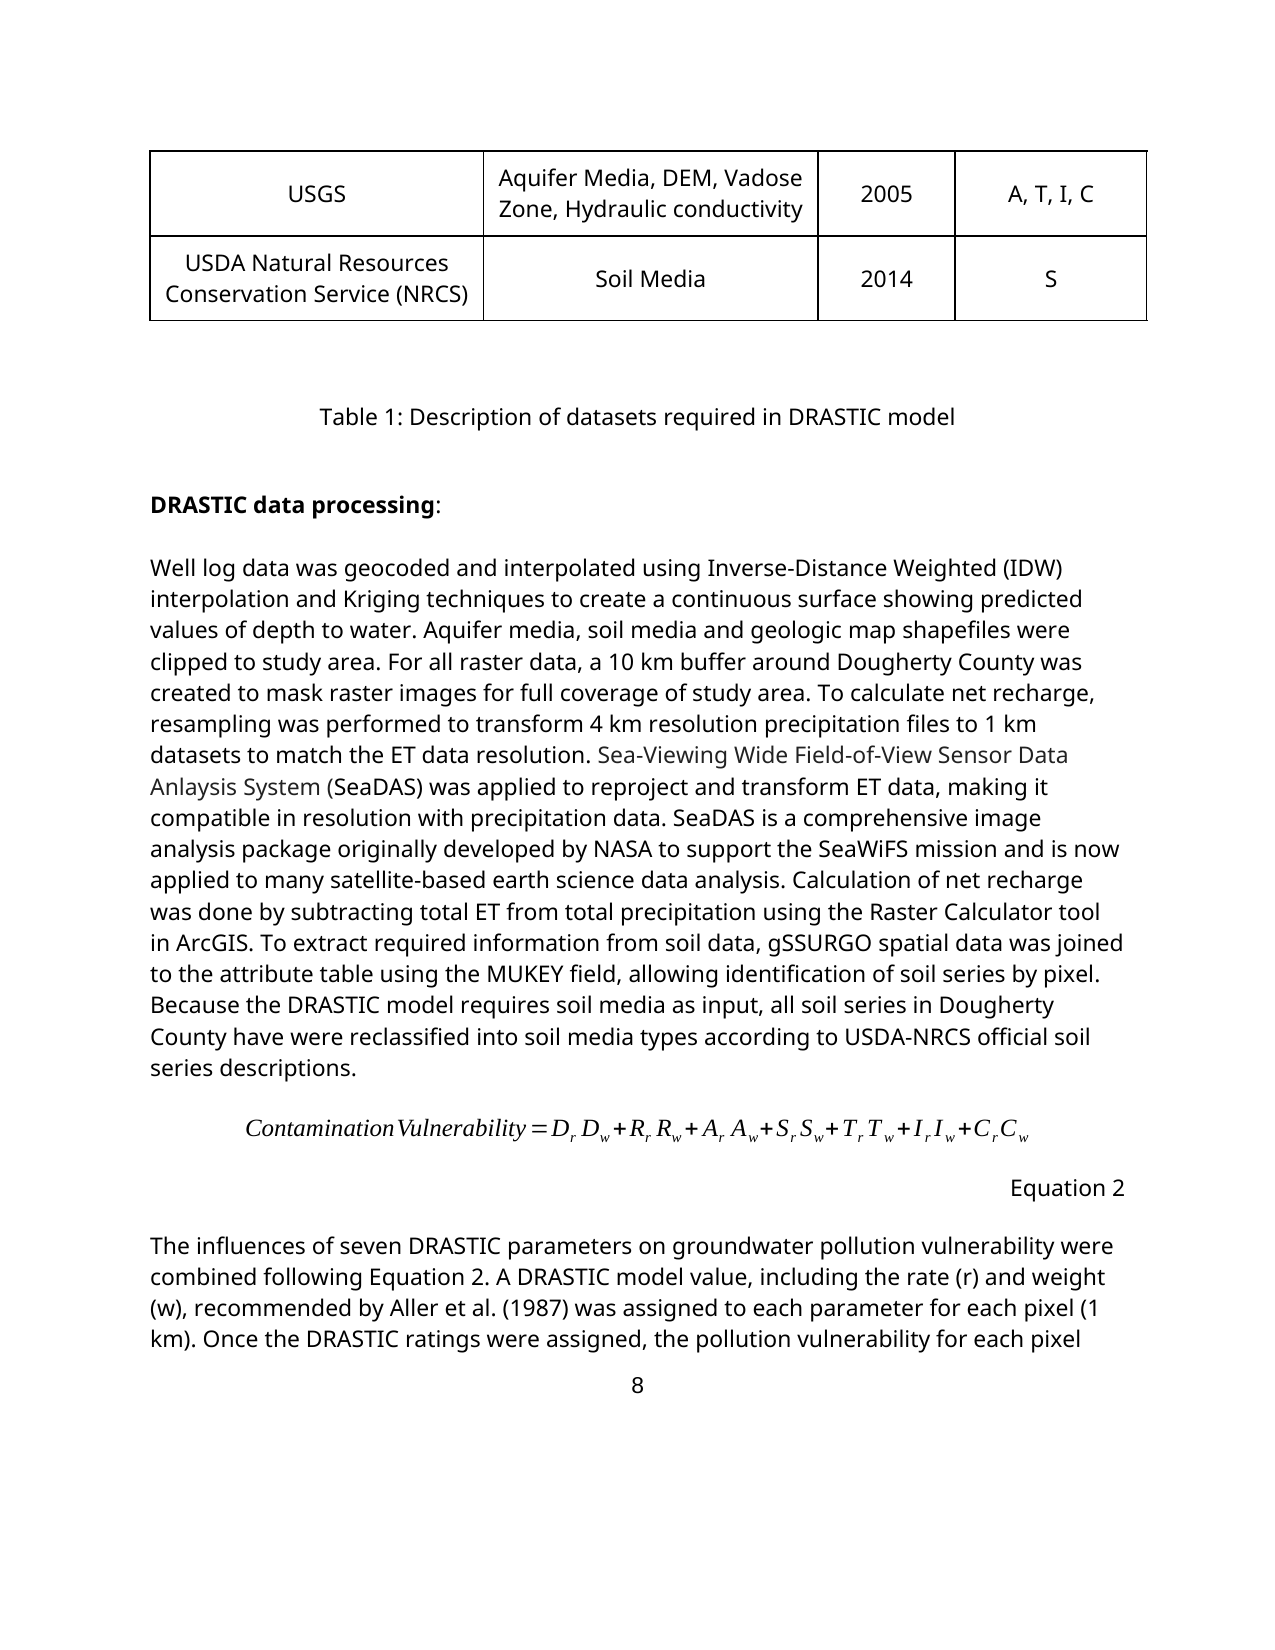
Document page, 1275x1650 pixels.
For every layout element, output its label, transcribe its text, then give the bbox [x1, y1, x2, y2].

table_cell 2005 [819, 152, 954, 235]
table_cell USDA Natural Resources Conservation Service (NRCS) [151, 237, 483, 320]
table_cell A, T, I, C [956, 152, 1146, 235]
text Table 1: Description of datasets required in DRASTIC model [150, 400, 1125, 432]
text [150, 1229, 1125, 1354]
table_cell Aquifer Media, DEM, Vadose Zone, Hydraulic conductivity [484, 152, 817, 235]
table_cell S [956, 237, 1146, 320]
table_cell USGS [151, 152, 483, 235]
text DRASTIC data processing: [150, 489, 1125, 521]
table_cell Soil Media [484, 237, 817, 320]
text Equation 2 [150, 1172, 1125, 1203]
table_cell 2014 [819, 237, 954, 320]
text Well log data was geocoded and interpolated using Inverse-Distance Weighted (IDW) interpolation and Kriging techniques to create a continuous surface showing predicted values of depth to water. Aquifer media, soil media and geologic map shapefiles were clipped to study area. For all raster data, a 10 km buffer around Dougherty County was created to mask raster images for full coverage of study area. To calculate net recharge, resampling was performed to transform 4 km resolution precipitation files to 1 km datasets to match the ET data resolution. Sea-Viewing Wide Field-of-View Sensor Data Anlaysis System (SeaDAS) was applied to reproject and transform ET data, making it compatible in resolution with precipitation data. SeaDAS is a comprehensive image analysis package originally developed by NASA to support the SeaWiFS mission and is now applied to many satellite-based earth science data analysis. Calculation of net recharge was done by subtracting total ET from total precipitation using the Raster Calculator tool in ArcGIS. To extract required information from soil data, gSSURGO spatial data was joined to the attribute table using the MUKEY field, allowing identification of soil series by pixel. Because the DRASTIC model requires soil media as input, all soil series in Dougherty County have were reclassified into soil media types according to USDA-NRCS official soil series descriptions. [150, 552, 1125, 1083]
